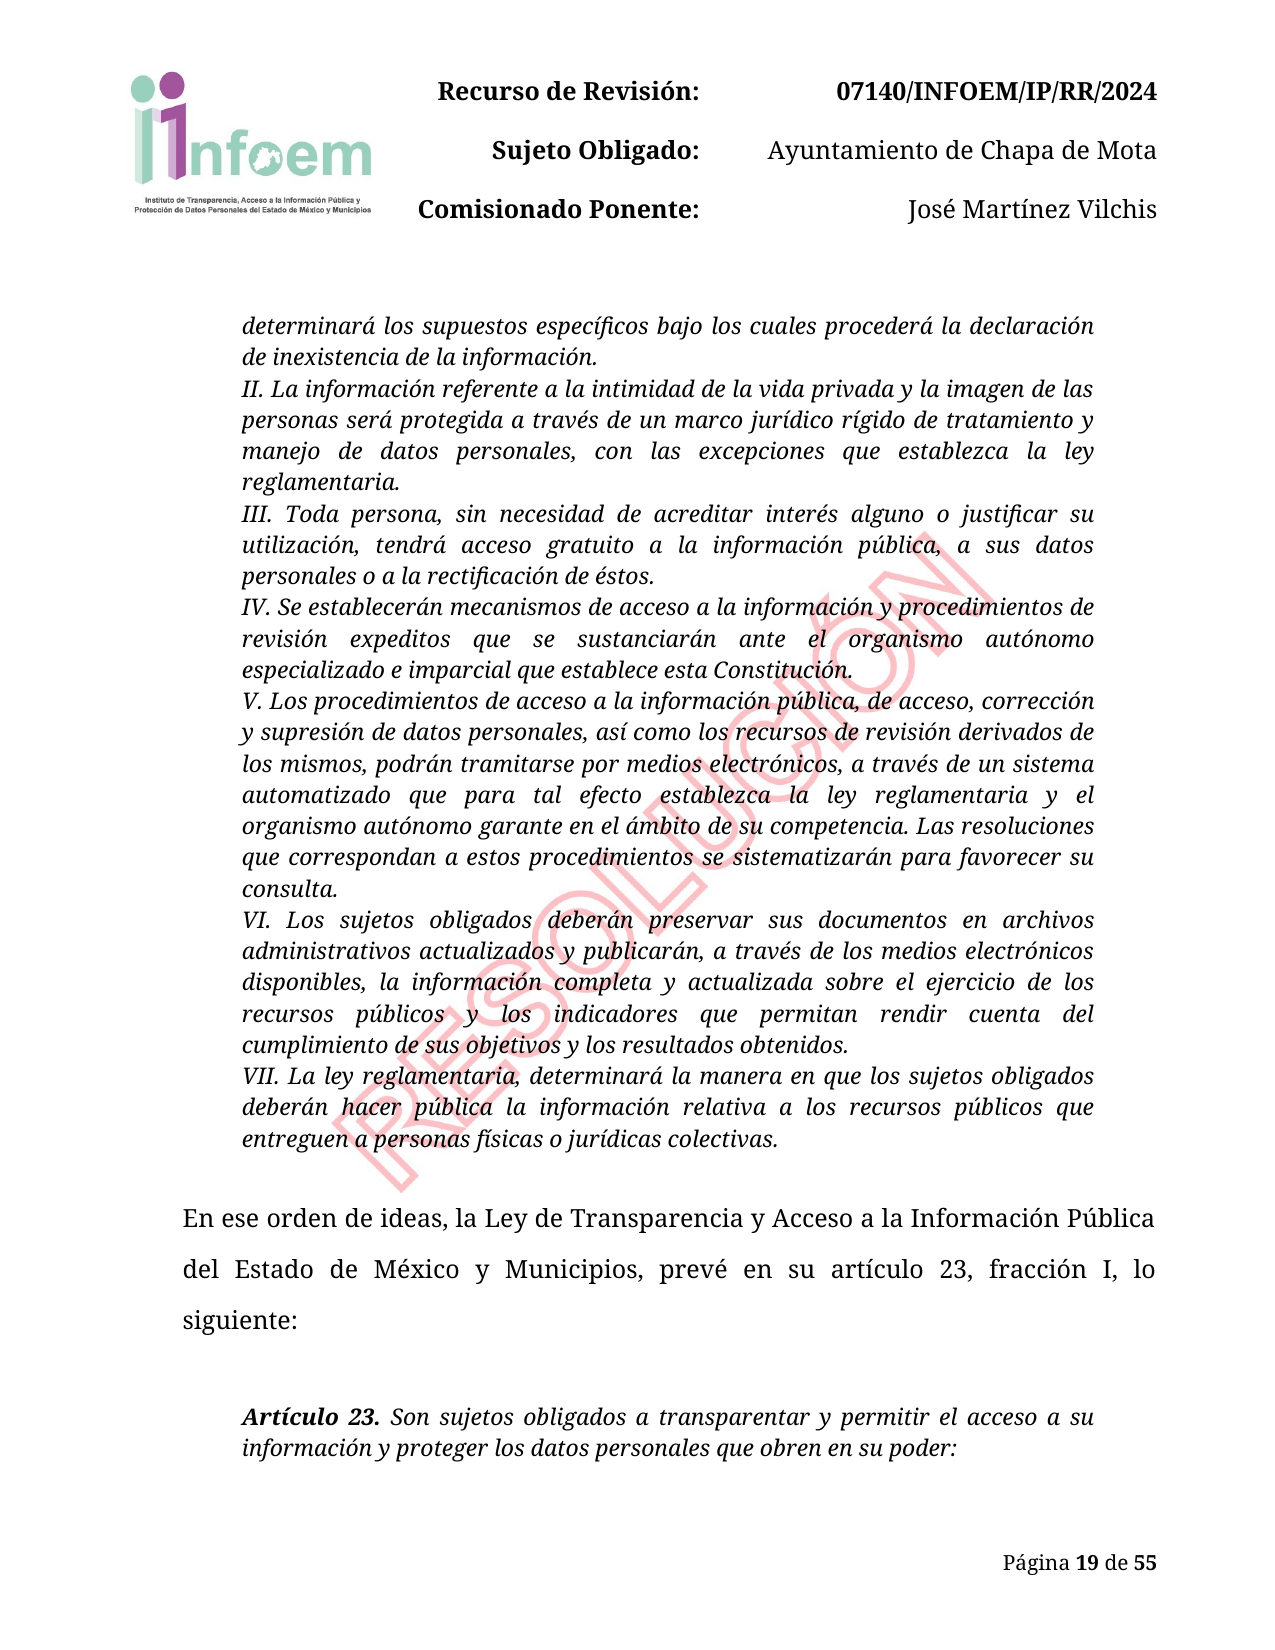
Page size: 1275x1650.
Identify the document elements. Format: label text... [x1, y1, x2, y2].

text Artículo 23. Son sujetos obligados a transparentar y permitir el acceso a su información y proteger los datos personales que obren en su poder: [242, 1401, 1098, 1463]
picture [11, 11, 1275, 1650]
text V. Los procedimientos de acceso a la información pública, de acceso, corrección y supresión de datos personales, así como los recursos de revisión derivados de los mismos, podrán tramitarse por medios electrónicos, a través de un sistema automatizado que para tal efecto establezca la ley reglamentaria y el organismo autónomo garante en el ámbito de su competencia. Las resoluciones que correspondan a estos procedimientos se sistematizarán para favorecer su consulta. [242, 685, 1098, 904]
text VI. Los sujetos obligados deberán preservar sus documentos en archivos administrativos actualizados y publicarán, a través de los medios electrónicos disponibles, la información completa y actualizada sobre el ejercicio de los recursos públicos y los indicadores que permitan rendir cuenta del cumplimiento de sus objetivos y los resultados obtenidos. [242, 904, 1098, 1060]
text VII. La ley reglamentaria, determinará la manera en que los sujetos obligados deberán hacer pública la información relativa a los recursos públicos que entreguen a personas físicas o jurídicas colectivas. [242, 1060, 1098, 1154]
text IV. Se establecerán mecanismos de acceso a la información y procedimientos de revisión expeditos que se sustanciarán ante el organismo autónomo especializado e imparcial que establece esta Constitución. [242, 591, 1098, 685]
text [242, 310, 1098, 373]
text II. La información referente a la intimidad de la vida privada y la imagen de las personas será protegida a través de un marco jurídico rígido de tratamiento y manejo de datos personales, con las excepciones que establezca la ley reglamentaria. [242, 373, 1098, 498]
text III. Toda persona, sin necesidad de acreditar interés alguno o justificar su utilización, tendrá acceso gratuito a la información pública, a sus datos personales o a la rectificación de éstos. [242, 498, 1098, 591]
text En ese orden de ideas, la Ley de Transparencia y Acceso a la Información Pública del Estado de México y Municipios, prevé en su artículo 23, fracción I, lo siguiente: [182, 1201, 1157, 1337]
